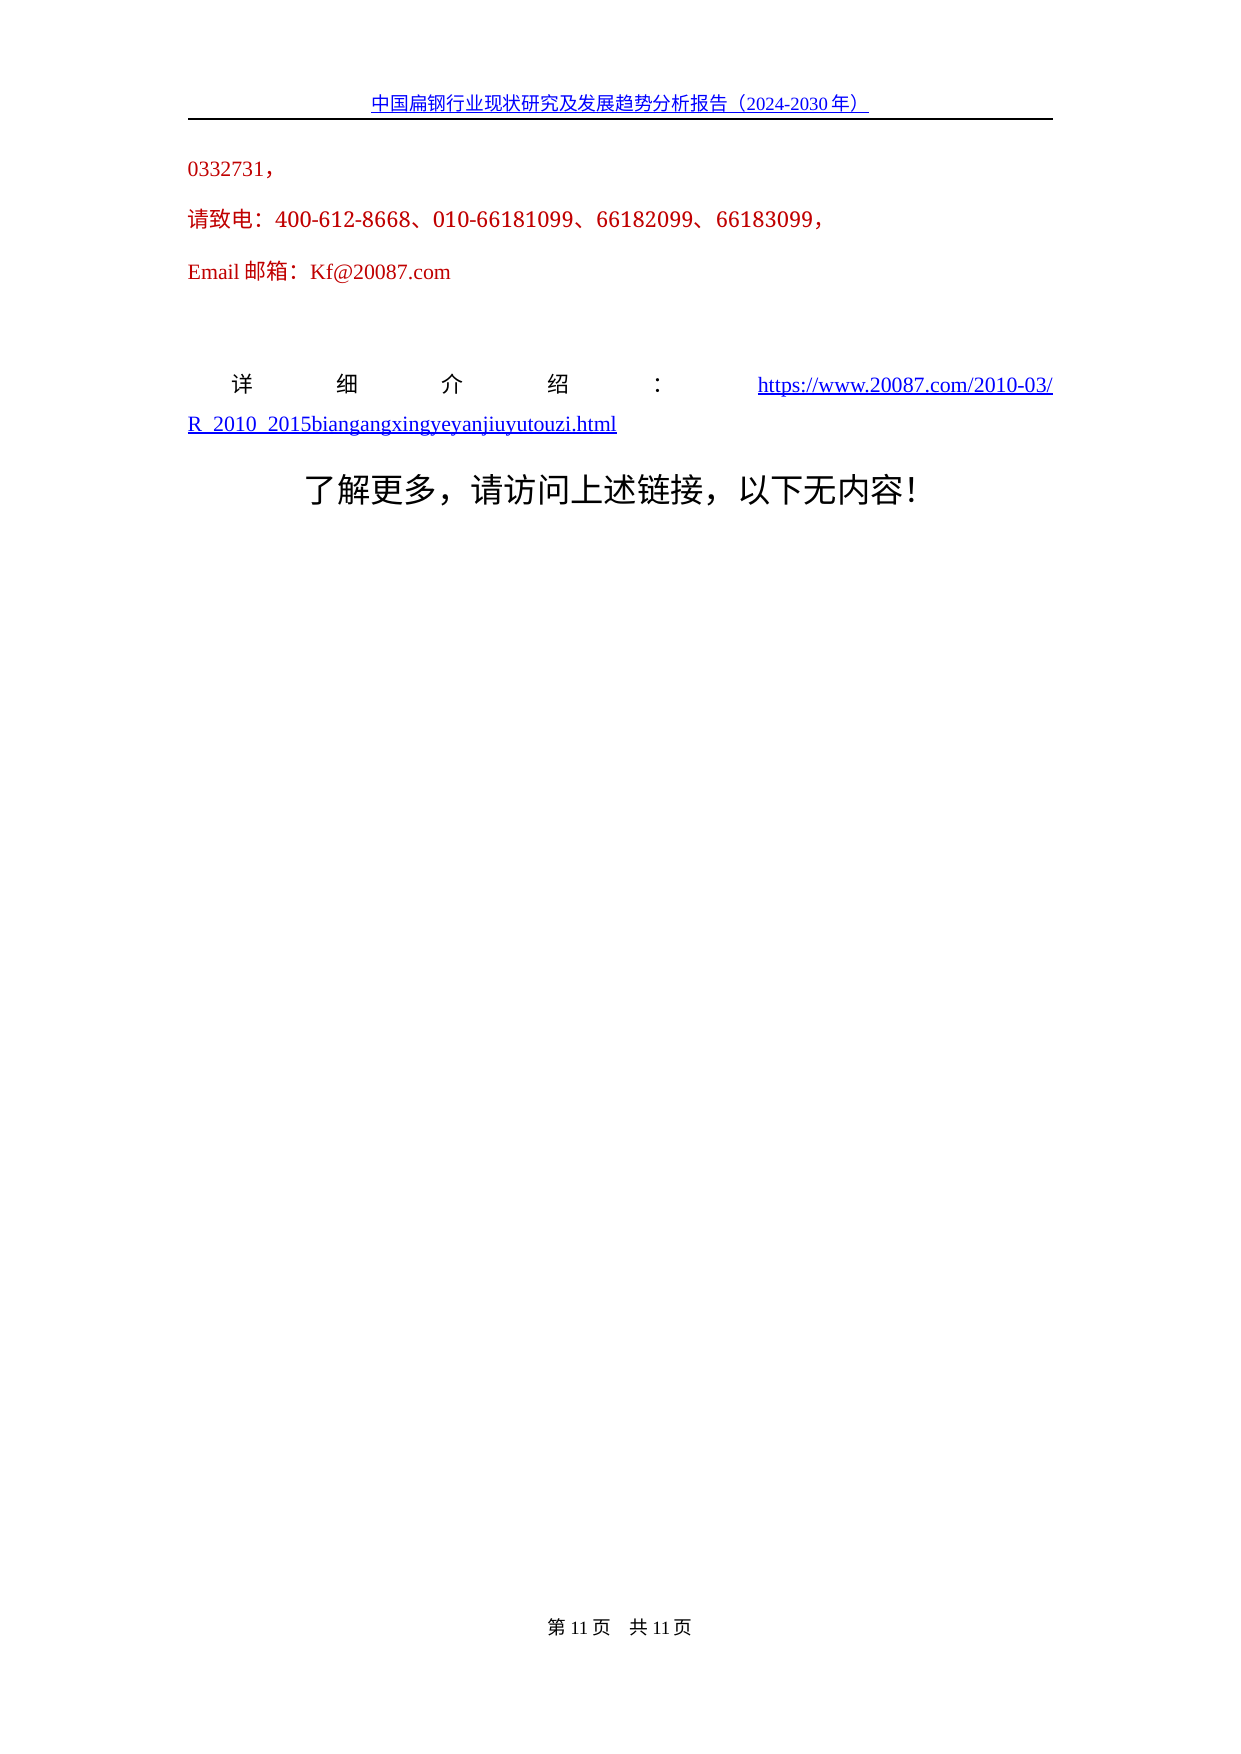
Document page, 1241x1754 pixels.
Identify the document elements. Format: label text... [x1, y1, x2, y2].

text Email邮箱：Kf@20087.com [187, 253, 1053, 286]
text 请致电：400-612-8668、010-66181099、66182099、66183099， [187, 202, 1053, 234]
title 了解更多，请访问上述链接，以下无内容！ [187, 455, 1053, 520]
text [187, 150, 1053, 183]
text 详细介绍：https://www.20087.com/2010-03/R_2010_2015biangangxingyeyanjiuyutouzi.html [187, 366, 1053, 439]
